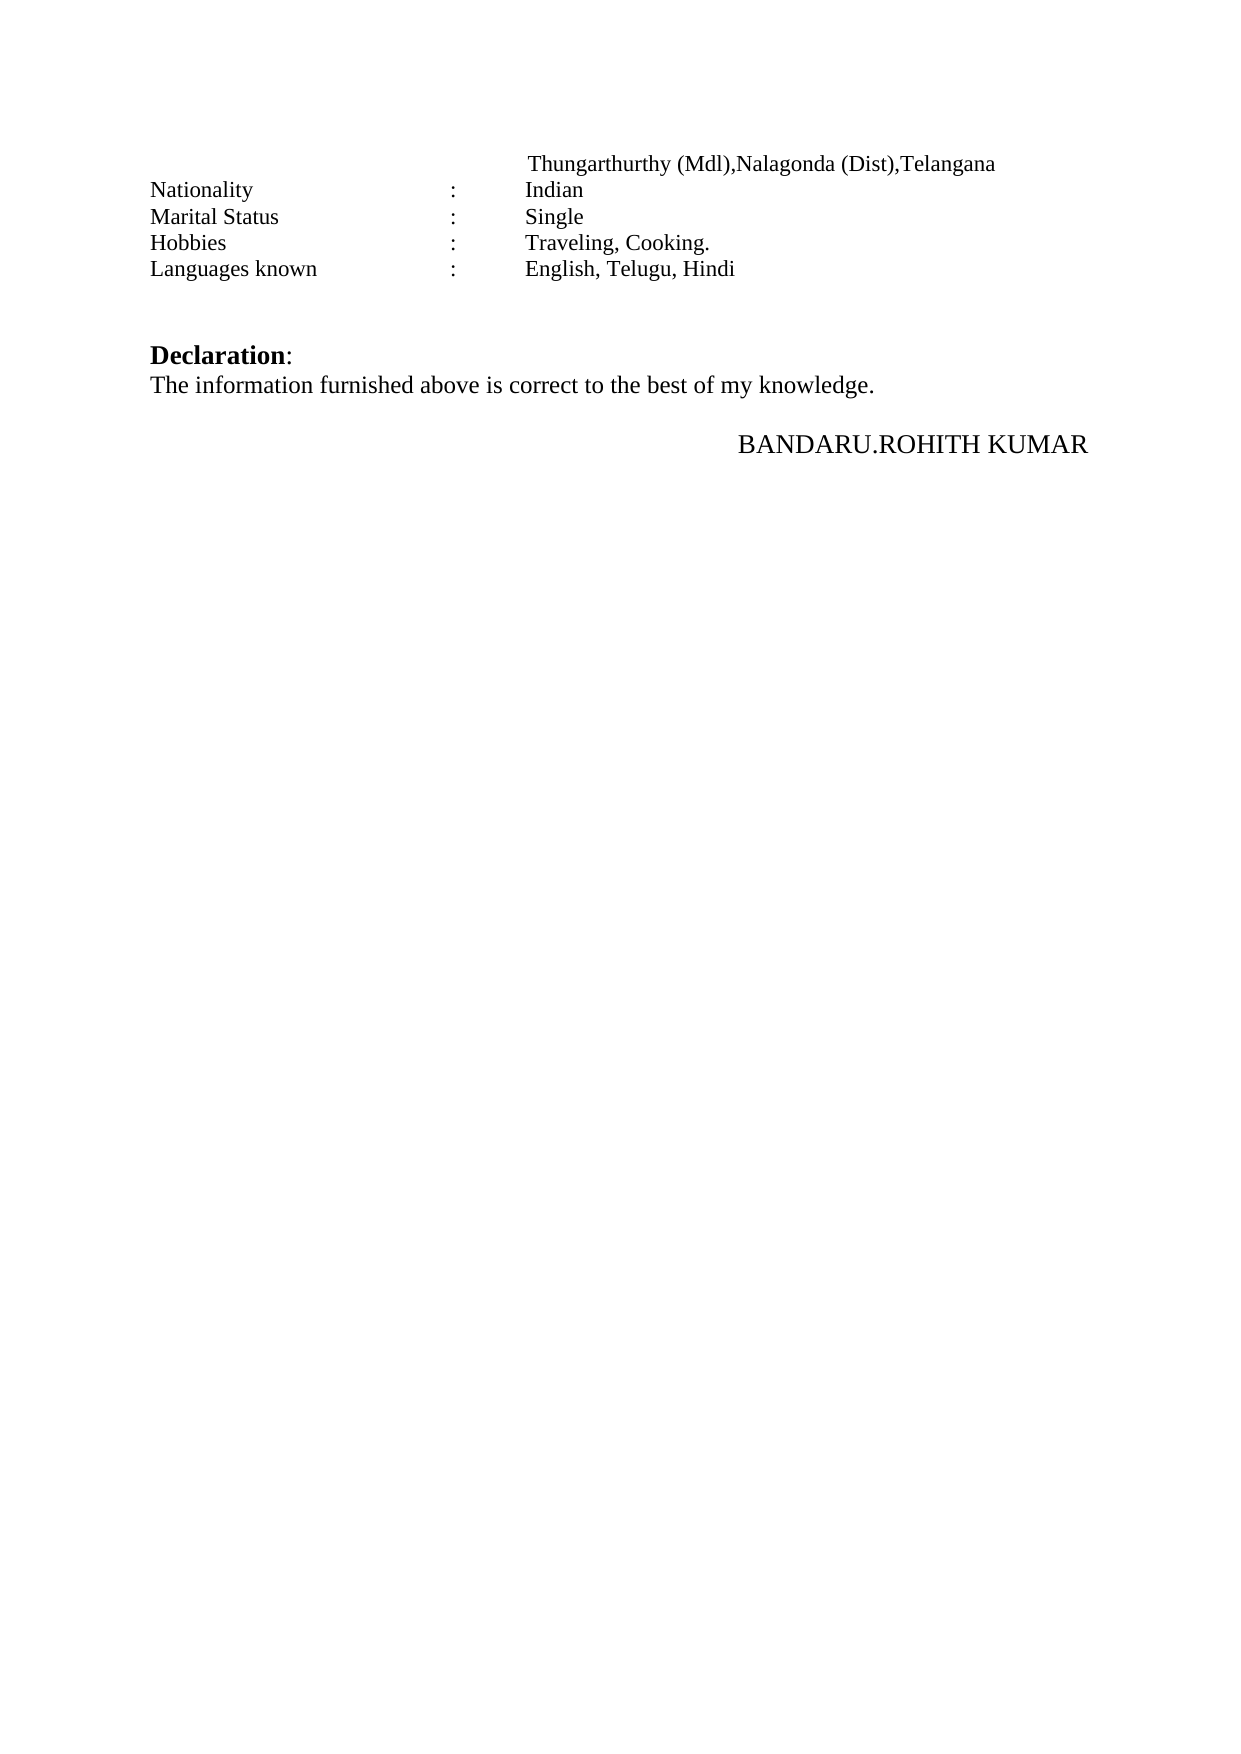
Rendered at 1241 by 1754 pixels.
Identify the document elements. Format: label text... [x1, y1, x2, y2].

text Languages known : English, Telugu, Hindi [150, 255, 1090, 282]
text Marital Status : Single [150, 203, 1090, 229]
text Hobbies : Traveling, Cooking. [150, 229, 1090, 255]
text Declaration: [150, 339, 1090, 370]
text Thungarthurthy (Mdl),Nalagonda (Dist),Telangana [150, 150, 1090, 176]
text BANDARU.ROHITH KUMAR [150, 428, 1090, 459]
text The information furnished above is correct to the best of my knowledge. [150, 370, 1090, 399]
text Nationality : Indian [150, 176, 1090, 203]
